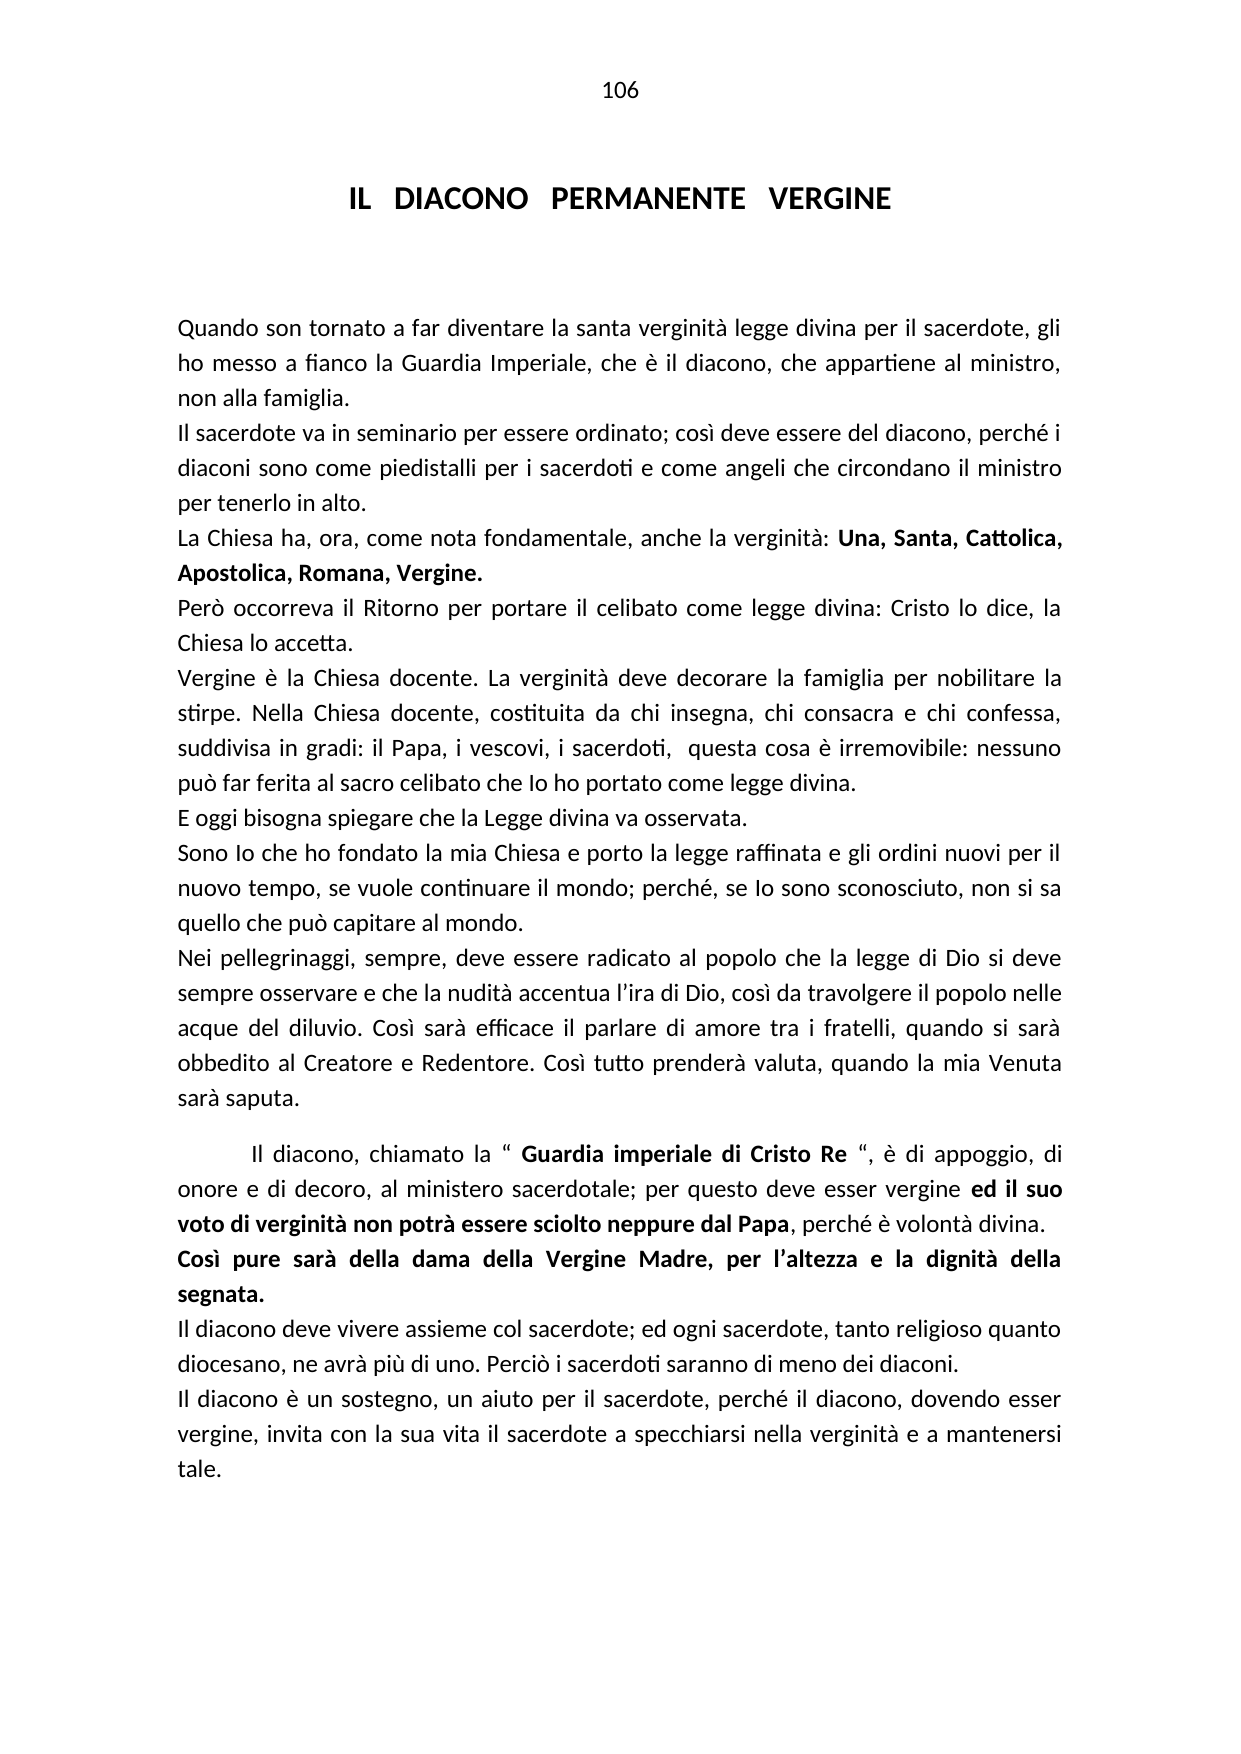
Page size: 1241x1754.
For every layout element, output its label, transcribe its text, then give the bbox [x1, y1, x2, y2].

text Il diacono è un sostegno, un aiuto per il sacerdote, perché il diacono, dovendo esser vergine, invita con la sua vita il sacerdote a specchiarsi nella verginità e a mantenersi tale. [177, 1383, 1063, 1484]
text Nei pellegrinaggi, sempre, deve essere radicato al popolo che la legge di Dio si deve sempre osservare e che la nudità accentua l’ira di Dio, così da travolgere il popolo nelle acque del diluvio. Così sarà efficace il parlare di amore tra i fratelli, quando si sarà obbedito al Creatore e Redentore. Così tutto prenderà valuta, quando la mia Venuta sarà saputa. [177, 942, 1063, 1113]
text Così pure sarà della dama della Vergine Madre, per l’altezza e la dignità della segnata. [177, 1243, 1063, 1309]
text E oggi bisogna spiegare che la Legge divina va osservata. [177, 802, 1063, 833]
text La Chiesa ha, ora, come nota fondamentale, anche la verginità: Una, Santa, Cattolica, Apostolica, Romana, Vergine. [177, 522, 1063, 588]
text Vergine è la Chiesa docente. La verginità deve decorare la famiglia per nobilitare la stirpe. Nella Chiesa docente, costituita da chi insegna, chi consacra e chi confessa, suddivisa in gradi: il Papa, i vescovi, i sacerdoti, questa cosa è irremovibile: nessuno può far ferita al sacro celibato che Io ho portato come legge divina. [177, 662, 1063, 798]
text Sono Io che ho fondato la mia Chiesa e porto la legge raffinata e gli ordini nuovi per il nuovo tempo, se vuole continuare il mondo; perché, se Io sono sconosciuto, non si sa quello che può capitare al mondo. [177, 837, 1063, 938]
text Il sacerdote va in seminario per essere ordinato; così deve essere del diacono, perché i diaconi sono come piedistalli per i sacerdoti e come angeli che circondano il ministro per tenerlo in alto. [177, 417, 1063, 518]
text Quando son tornato a far diventare la santa verginità legge divina per il sacerdote, gli ho messo a fianco la Guardia Imperiale, che è il diacono, che appartiene al ministro, non alla famiglia. [177, 312, 1063, 413]
text Il diacono deve vivere assieme col sacerdote; ed ogni sacerdote, tanto religioso quanto diocesano, ne avrà più di uno. Perciò i sacerdoti saranno di meno dei diaconi. [177, 1313, 1063, 1379]
text Però occorreva il Ritorno per portare il celibato come legge divina: Cristo lo dice, la Chiesa lo accetta. [177, 592, 1063, 658]
text IL DIACONO PERMANENTE VERGINE [177, 177, 1063, 218]
text Il diacono, chiamato la “ Guardia imperiale di Cristo Re “, è di appoggio, di onore e di decoro, al ministero sacerdotale; per questo deve esser vergine ed il suo voto di verginità non potrà essere sciolto neppure dal Papa, perché è volontà divina. [177, 1138, 1063, 1239]
